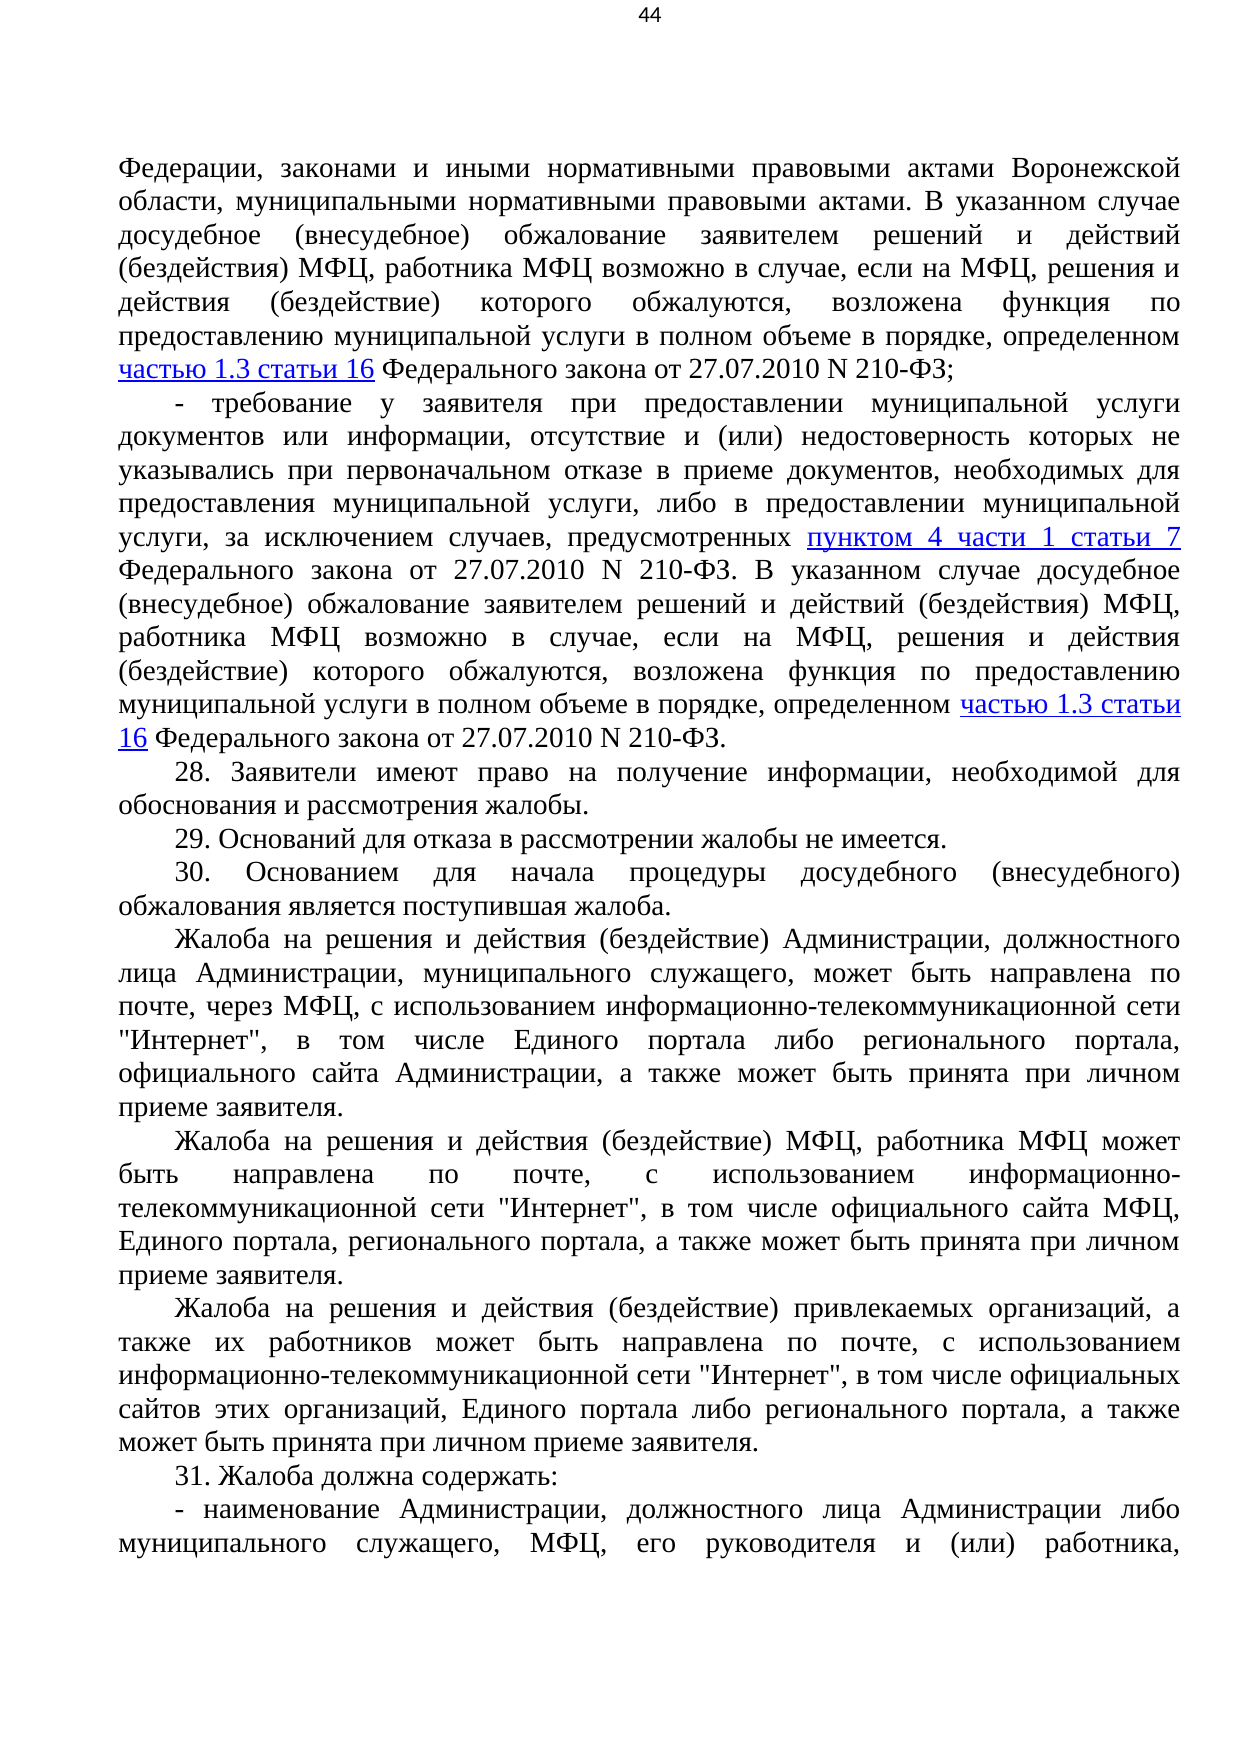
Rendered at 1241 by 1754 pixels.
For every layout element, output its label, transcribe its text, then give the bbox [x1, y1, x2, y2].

text 31. Жалоба должна содержать: [118, 1458, 1181, 1492]
text 30. Основанием для начала процедуры досудебного (внесудебного) обжалования является поступившая жалоба. [118, 854, 1181, 921]
text Жалоба на решения и действия (бездействие) привлекаемых организаций, а также их работников может быть направлена по почте, с использованием информационно-телекоммуникационной сети "Интернет", в том числе официальных сайтов этих организаций, Единого портала либо регионального портала, а также может быть принята при личном приеме заявителя. [118, 1290, 1181, 1458]
text 28. Заявители имеют право на получение информации, необходимой для обоснования и рассмотрения жалобы. [118, 754, 1181, 821]
text Жалоба на решения и действия (бездействие) Администрации, должностного лица Администрации, муниципального служащего, может быть направлена по почте, через МФЦ, с использованием информационно-телекоммуникационной сети "Интернет", в том числе Единого портала либо регионального портала, официального сайта Администрации, а также может быть принята при личном приеме заявителя. [118, 921, 1181, 1123]
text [118, 1492, 1181, 1559]
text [118, 150, 1181, 385]
text - требование у заявителя при предоставлении муниципальной услуги документов или информации, отсутствие и (или) недостоверность которых не указывались при первоначальном отказе в приеме документов, необходимых для предоставления муниципальной услуги, либо в предоставлении муниципальной услуги, за исключением случаев, предусмотренных пунктом 4 части 1 статьи 7 Федерального закона от 27.07.2010 N 210-ФЗ. В указанном случае досудебное (внесудебное) обжалование заявителем решений и действий (бездействия) МФЦ, работника МФЦ возможно в случае, если на МФЦ, решения и действия (бездействие) которого обжалуются, возложена функция по предоставлению муниципальной услуги в полном объеме в порядке, определенном частью 1.3 статьи 16 Федерального закона от 27.07.2010 N 210-ФЗ. [118, 385, 1181, 754]
text Жалоба на решения и действия (бездействие) МФЦ, работника МФЦ может быть направлена по почте, с использованием информационно-телекоммуникационной сети "Интернет", в том числе официального сайта МФЦ, Единого портала, регионального портала, а также может быть принята при личном приеме заявителя. [118, 1123, 1181, 1290]
text 29. Оснований для отказа в рассмотрении жалобы не имеется. [118, 821, 1181, 854]
